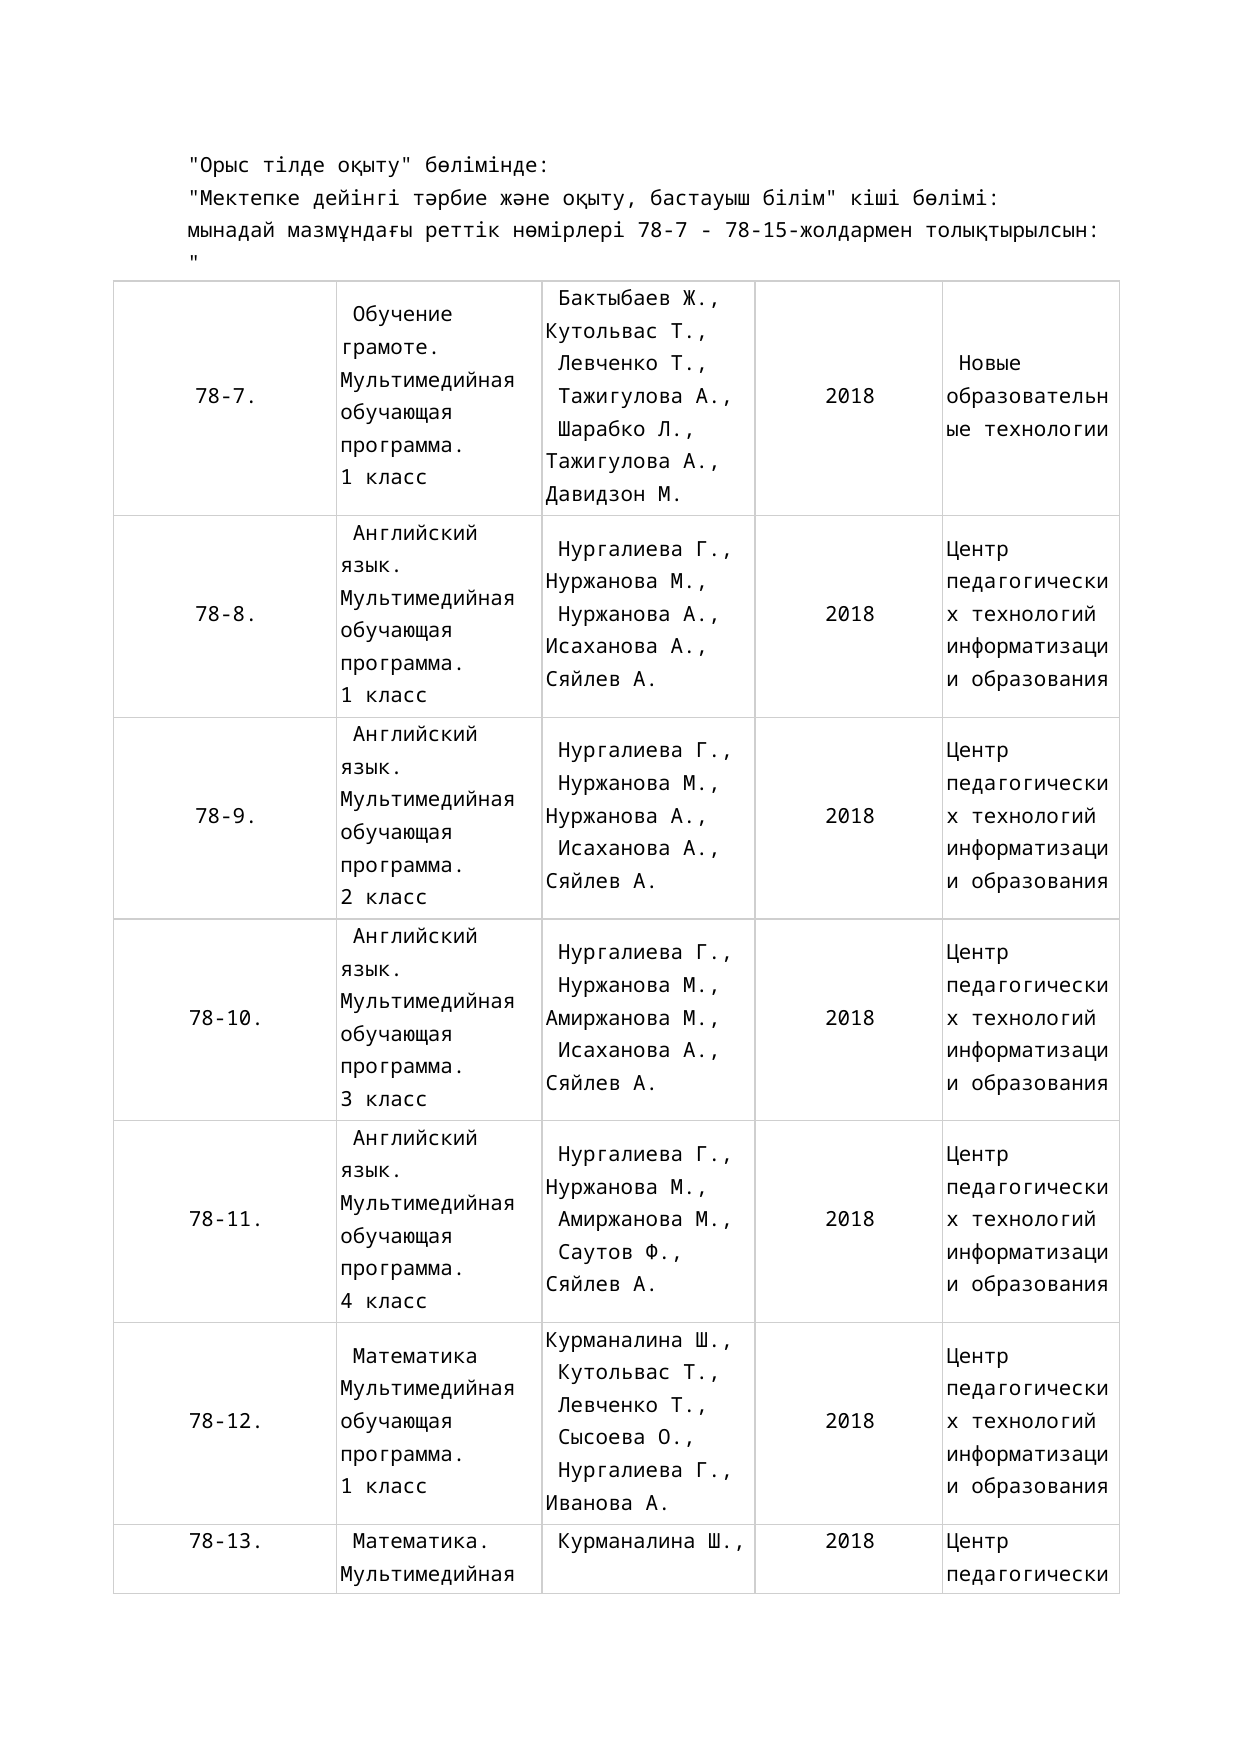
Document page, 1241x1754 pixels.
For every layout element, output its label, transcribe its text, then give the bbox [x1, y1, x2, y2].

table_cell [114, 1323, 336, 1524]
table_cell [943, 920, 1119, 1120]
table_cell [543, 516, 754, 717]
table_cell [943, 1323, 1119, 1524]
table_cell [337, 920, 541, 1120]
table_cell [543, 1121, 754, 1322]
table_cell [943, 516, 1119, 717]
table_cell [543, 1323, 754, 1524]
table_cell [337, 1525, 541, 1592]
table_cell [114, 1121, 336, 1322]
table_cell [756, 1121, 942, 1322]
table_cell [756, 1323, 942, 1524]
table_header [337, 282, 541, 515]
text мынадай мазмұндағы реттік нөмірлері 78-7 - 78-15-жолдармен толықтырылсын: [112, 215, 1128, 244]
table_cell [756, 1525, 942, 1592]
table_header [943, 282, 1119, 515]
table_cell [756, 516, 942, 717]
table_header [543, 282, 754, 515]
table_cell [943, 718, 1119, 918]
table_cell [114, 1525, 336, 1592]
text "Орыс тілде оқыту" бөлімінде: [112, 150, 1128, 178]
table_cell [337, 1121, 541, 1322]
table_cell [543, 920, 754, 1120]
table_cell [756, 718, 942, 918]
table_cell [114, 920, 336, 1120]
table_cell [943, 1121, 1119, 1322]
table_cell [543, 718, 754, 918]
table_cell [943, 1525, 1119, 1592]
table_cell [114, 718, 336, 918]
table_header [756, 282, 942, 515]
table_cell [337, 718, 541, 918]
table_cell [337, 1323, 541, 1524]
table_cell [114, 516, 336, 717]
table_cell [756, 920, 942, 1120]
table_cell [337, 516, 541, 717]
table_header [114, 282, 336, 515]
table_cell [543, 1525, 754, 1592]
text "Мектепке дейінгі тәрбие және оқыту, бастауыш білім" кіші бөлімі: [112, 183, 1128, 211]
text " [112, 248, 1128, 276]
